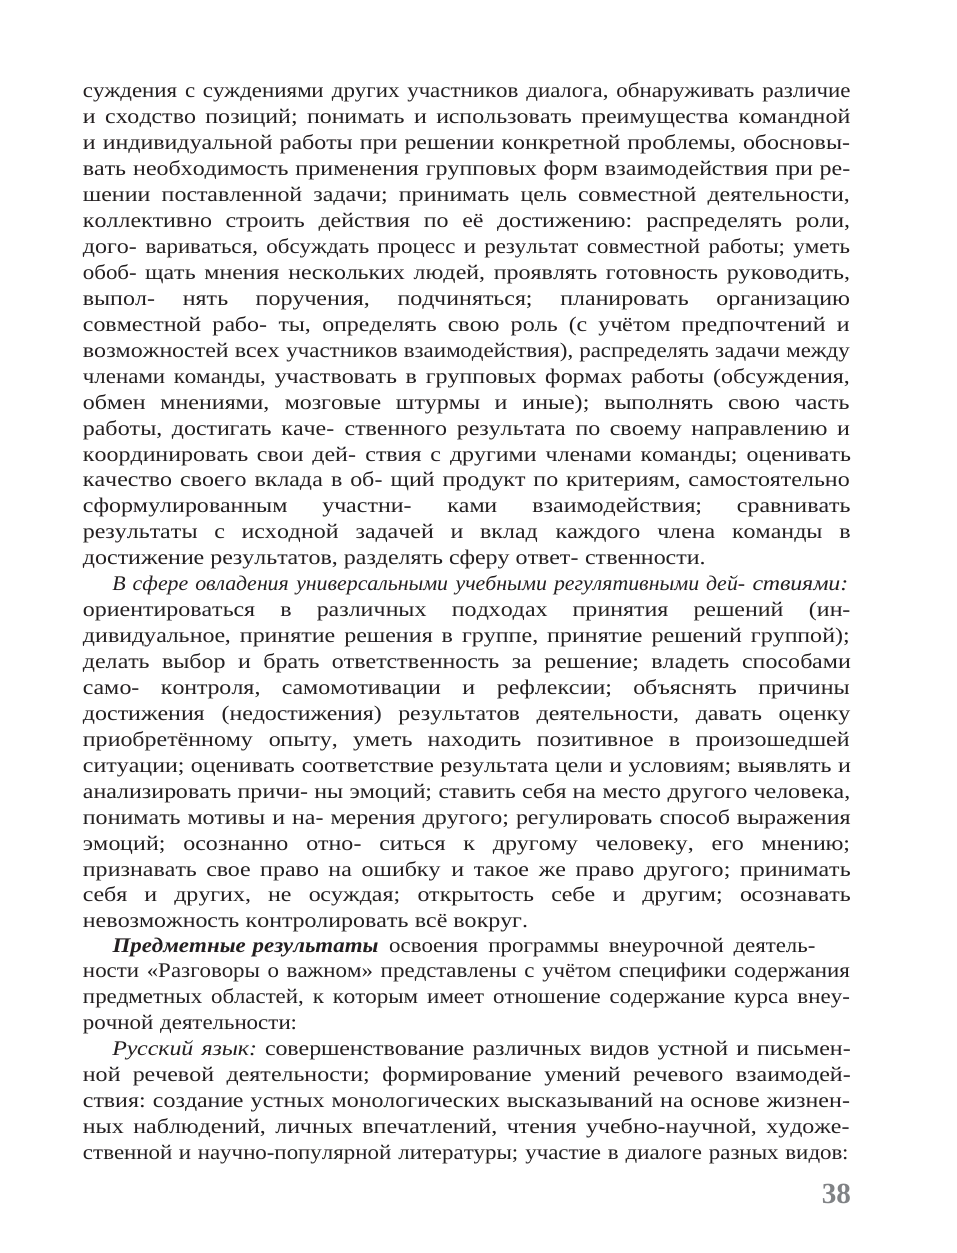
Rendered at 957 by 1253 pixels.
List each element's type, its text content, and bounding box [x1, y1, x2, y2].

subtitle 38 [71, 1176, 851, 1210]
text суждения с суждениями других участников диалога, обнаруживать различие и сходство позиций; понимать и использовать преимущества командной и индивидуальной работы при решении конкретной проблемы, обосновы- вать необходимость применения групповых форм взаимодействия при ре- шении поставленной задачи; принимать цель совместной деятельности, коллективно строить действия по её достижению: распределять роли, дого- вариваться, обсуждать процесс и результат совместной работы; уметь обоб- щать мнения нескольких людей, проявлять готовность руководить, выпол- нять поручения, подчиняться; планировать организацию совместной рабо- ты, определять свою роль (с учётом предпочтений и возможностей всех участников взаимодействия), распределять задачи между членами команды, участвовать в групповых формах работы (обсуждения, обмен мнениями, мозговые штурмы и иные); выполнять свою часть работы, достигать каче- ственного результата по своему направлению и координировать свои дей- ствия с другими членами команды; оценивать качество своего вклада в об- щий продукт по критериям, самостоятельно сформулированным участни- ками взаимодействия; сравнивать результаты с исходной задачей и вклад каждого члена команды в достижение результатов, разделять сферу ответ- ственности. [83, 78, 851, 569]
text Русский язык: совершенствование различных видов устной и письмен- ной речевой деятельности; формирование умений речевого взаимодей- ствия: создание устных монологических высказываний на основе жизнен- ных наблюдений, личных впечатлений, чтения учебно-научной, художе- ственной и научно-популярной литературы; участие в диалоге разных видов: [83, 1036, 851, 1164]
text Предметные результаты освоения программы внеурочной деятель- [112, 934, 886, 957]
text ности «Разговоры о важном» представлены с учётом специфики содержания предметных областей, к которым имеет отношение содержание курса внеу- рочной деятельности: [83, 958, 851, 1034]
text В сфере овладения универсальными учебными регулятивными дей- ствиями: ориентироваться в различных подходах принятия решений (ин- дивидуальное, принятие решения в группе, принятие решений группой); делать выбор и брать ответственность за решение; владеть способами само- контроля, самомотивации и рефлексии; объяснять причины достижения (недостижения) результатов деятельности, давать оценку приобретённому опыту, уметь находить позитивное в произошедшей ситуации; оценивать соответствие результата цели и условиям; выявлять и анализировать причи- ны эмоций; ставить себя на место другого человека, понимать мотивы и на- мерения другого; регулировать способ выражения эмоций; осознанно отно- ситься к другому человеку, его мнению; признавать свое право на ошибку и такое же право другого; принимать себя и других, не осуждая; открытость себе и другим; осознавать невозможность контролировать всё вокруг. [83, 571, 851, 932]
